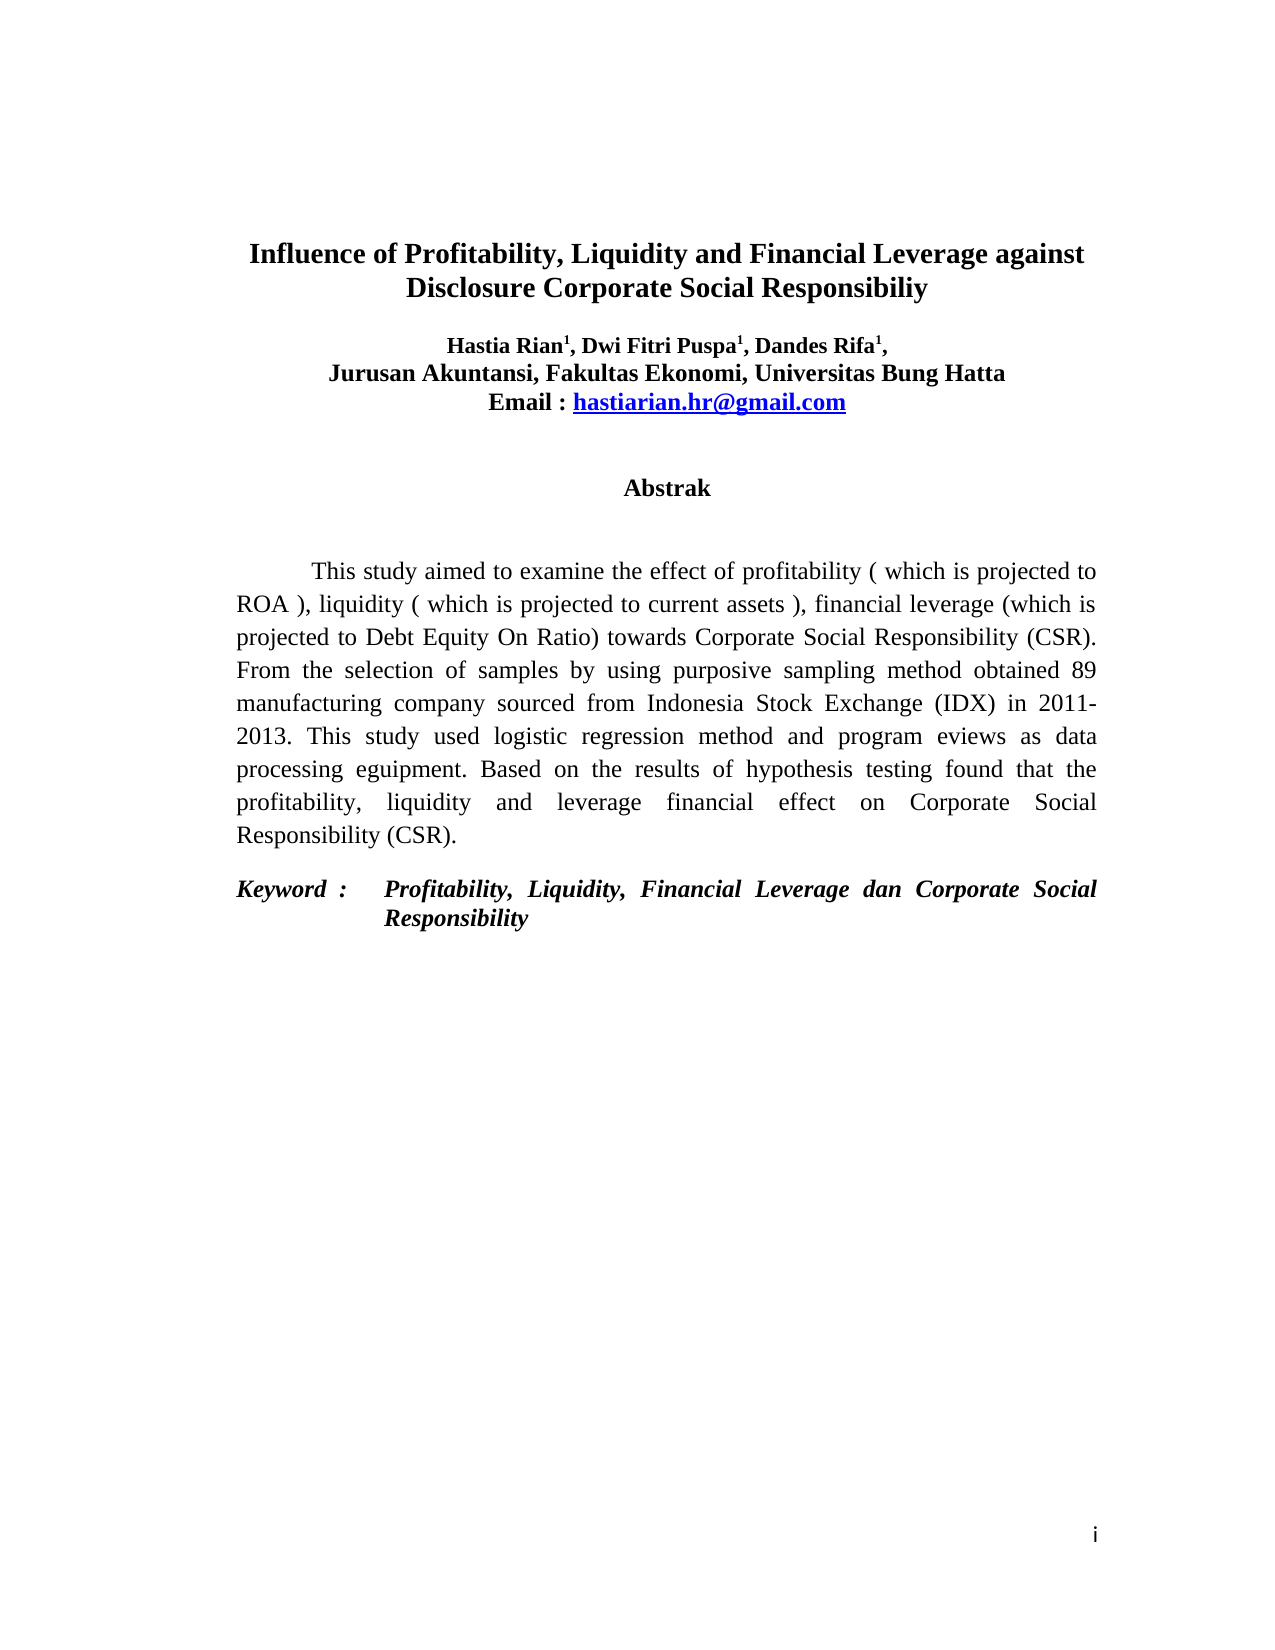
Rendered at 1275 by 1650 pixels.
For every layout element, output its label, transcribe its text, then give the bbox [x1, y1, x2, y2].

text Email : hastiarian.hr@gmail.com [236, 387, 1098, 416]
text Hastia Rian1, Dwi Fitri Puspa1, Dandes Rifa1, [236, 332, 1098, 358]
text Keyword : Profitability, Liquidity, Financial Leverage dan Corporate Social Responsibility [236, 874, 1098, 932]
text This study aimed to examine the effect of profitability ( which is projected to ROA ), liquidity ( which is projected to current assets ), financial leverage (which is projected to Debt Equity On Ratio) towards Corporate Social Responsibility (CSR). From the selection of samples by using purposive sampling method obtained 89 manufacturing company sourced from Indonesia Stock Exchange (IDX) in 2011-2013. This study used logistic regression method and program eviews as data processing eguipment. Based on the results of hypothesis testing found that the profitability, liquidity and leverage financial effect on Corporate Social Responsibility (CSR). [236, 556, 1098, 849]
text Jurusan Akuntansi, Fakultas Ekonomi, Universitas Bung Hatta [236, 358, 1098, 387]
text Abstrak [236, 473, 1098, 502]
text Influence of Profitability, Liquidity and Financial Leverage against Disclosure Corporate Social Responsibiliy [236, 236, 1098, 303]
